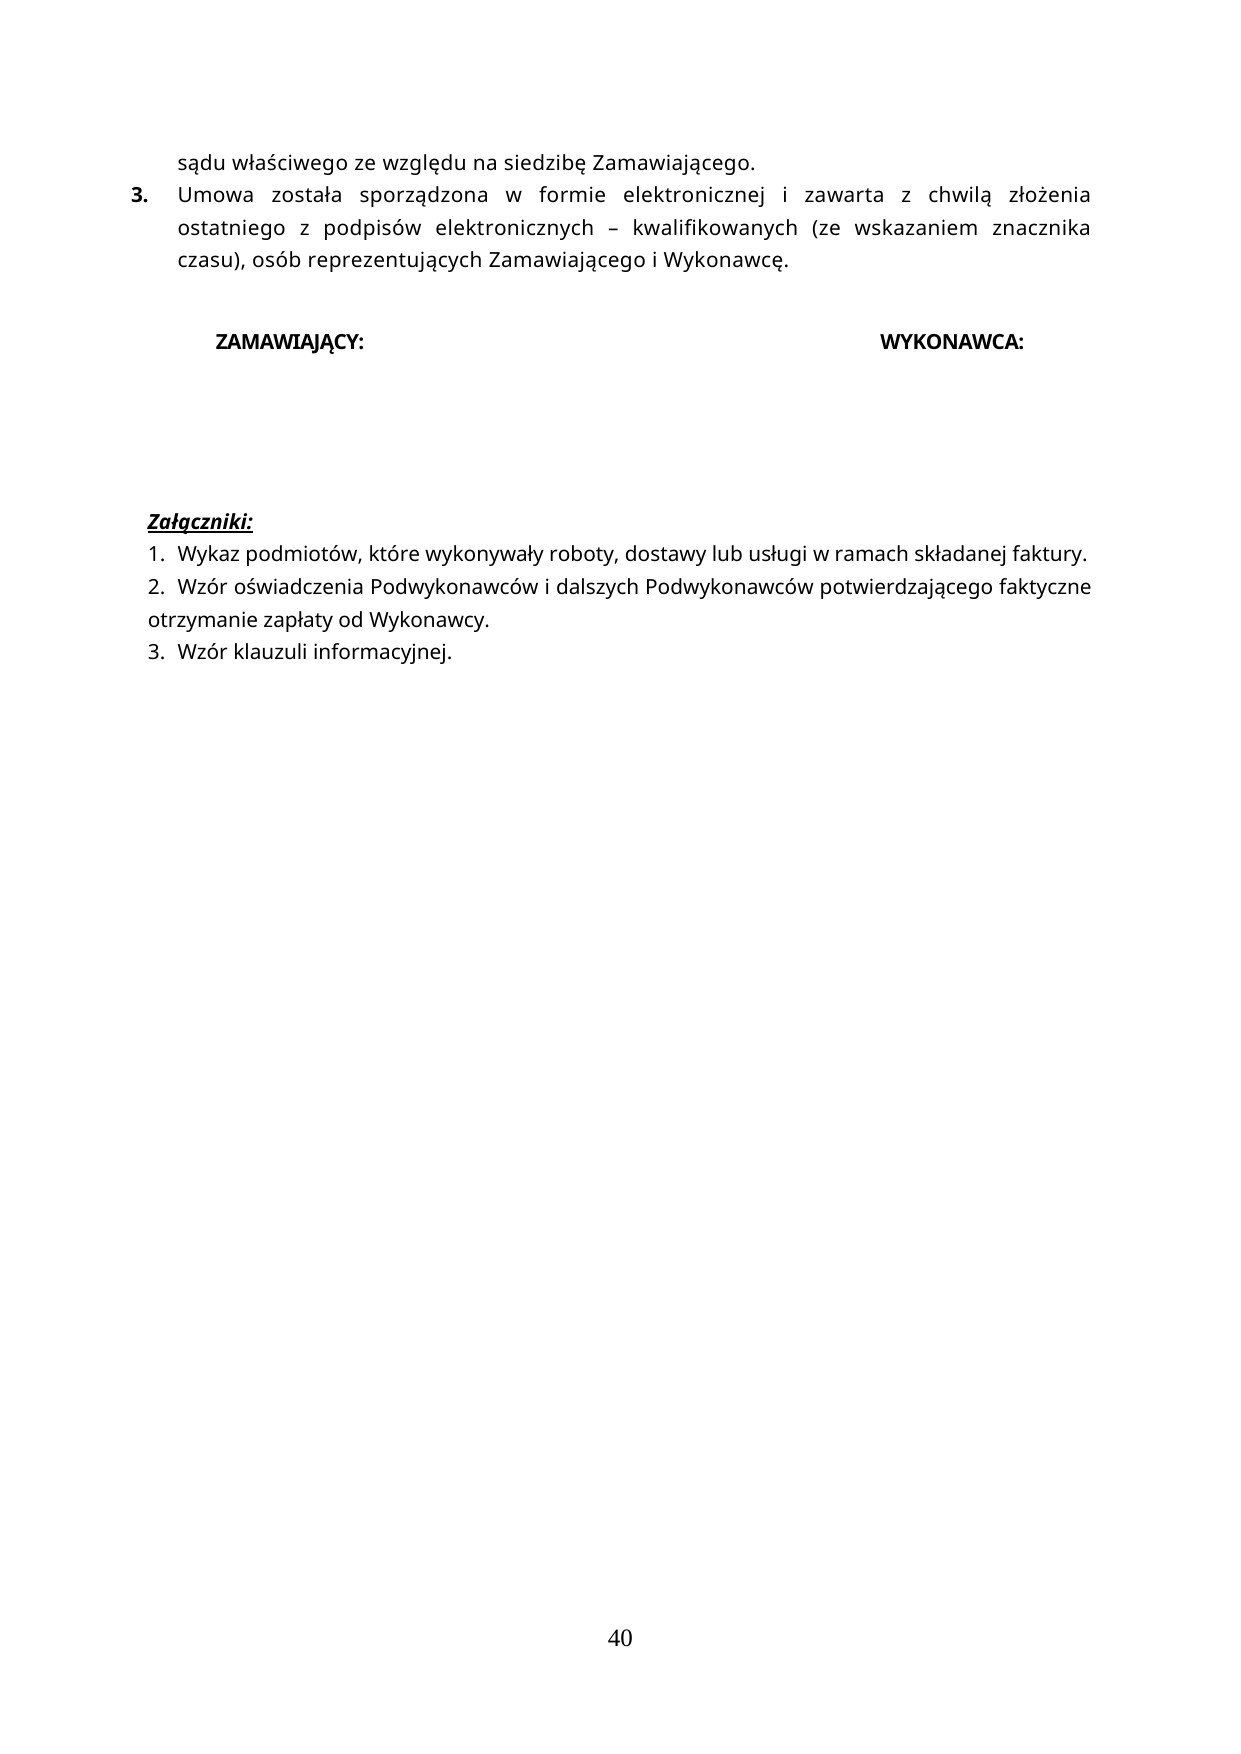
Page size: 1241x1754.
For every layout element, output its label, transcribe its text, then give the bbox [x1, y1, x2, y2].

text Załączniki: [148, 507, 1093, 535]
list Wykaz podmiotów, które wykonywały roboty, dostawy lub usługi w ramach składanej faktury. [148, 539, 1093, 568]
list Umowa została sporządzona w formie elektronicznej i zawarta z chwilą złożenia ostatniego z podpisów elektronicznych – kwalifikowanych (ze wskazaniem znacznika czasu), osób reprezentujących Zamawiającego i Wykonawcę. [140, 180, 1093, 274]
text ZAMAWIAJĄCY: WYKONAWCA: [148, 327, 1093, 356]
list Wzór klauzuli informacyjnej. [148, 637, 1093, 666]
list Wzór oświadczenia Podwykonawców i dalszych Podwykonawców potwierdzającego faktyczne otrzymanie zapłaty od Wykonawcy. [148, 572, 1093, 633]
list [140, 148, 1093, 176]
